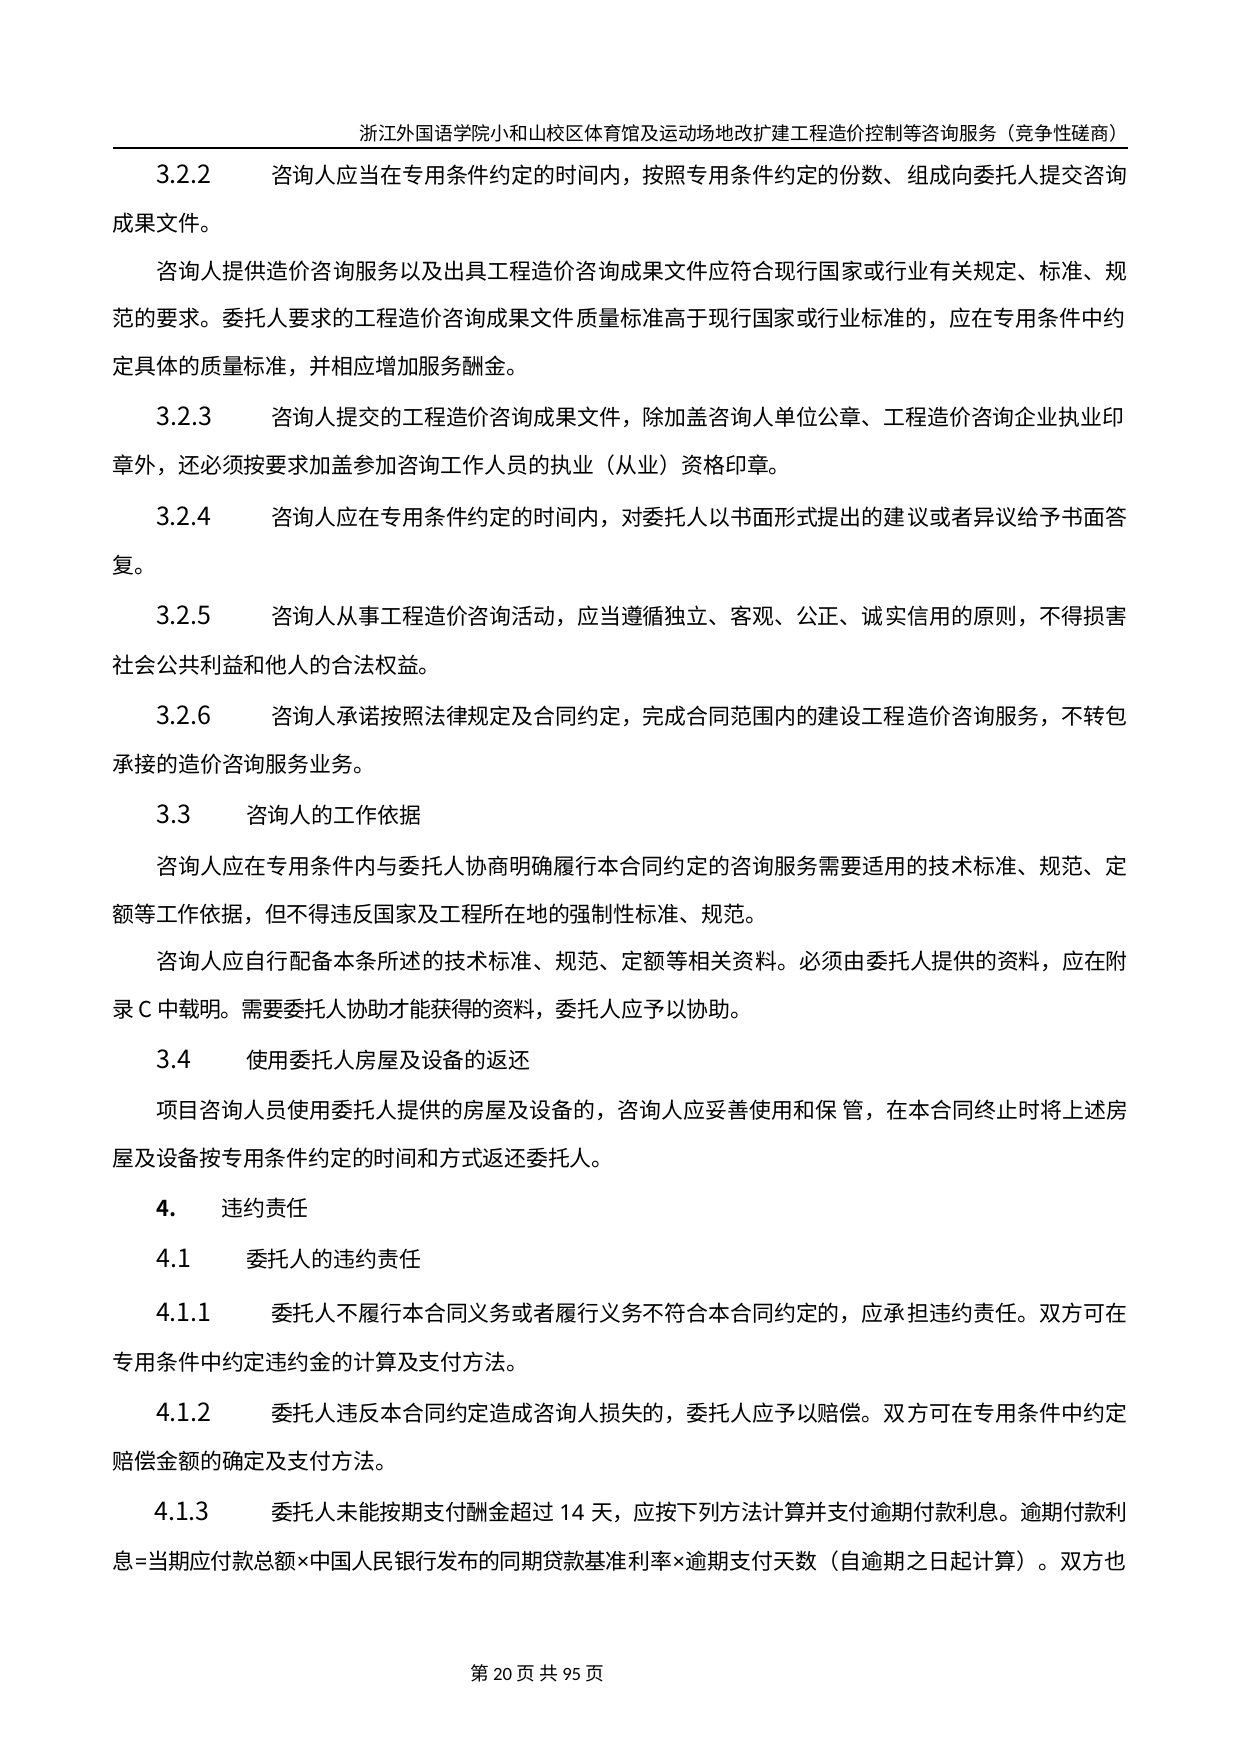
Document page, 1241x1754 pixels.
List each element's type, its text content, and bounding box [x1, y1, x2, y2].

list 委托人不履行本合同义务或者履行义务不符合本合同约定的，应承担违约责任。双方可在专用条件中约定违约金的计算及支付方法。 [112, 1292, 1128, 1376]
list 使用委托人房屋及设备的返还 [112, 1039, 1128, 1075]
text 项目咨询人员使用委托人提供的房屋及设备的，咨询人应妥善使用和保 管，在本合同终止时将上述房屋及设备按专用条件约定的时间和方式返还委托人。 [112, 1093, 1128, 1173]
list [112, 1492, 1128, 1575]
text 咨询人提供造价咨询服务以及出具工程造价咨询成果文件应符合现行国家或行业有关规定、标准、规范的要求。委托人要求的工程造价咨询成果文件质量标准高于现行国家或行业标准的，应在专用条件中约定具体的质量标准，并相应增加服务酬金。 [112, 254, 1128, 381]
subtitle 违约责任 [104, 1188, 1136, 1222]
list 咨询人的工作依据 [112, 795, 1128, 831]
list 咨询人从事工程造价咨询活动，应当遵循独立、客观、公正、诚实信用的原则，不得损害社会公共利益和他人的合法权益。 [112, 596, 1128, 679]
list 咨询人提交的工程造价咨询成果文件，除加盖咨询人单位公章、工程造价咨询企业执业印章外，还必须按要求加盖参加咨询工作人员的执业（从业）资格印章。 [112, 396, 1128, 480]
list 咨询人承诺按照法律规定及合同约定，完成合同范围内的建设工程造价咨询服务，不转包承接的造价咨询服务业务。 [112, 695, 1128, 779]
list 委托人违反本合同约定造成咨询人损失的，委托人应予以赔偿。双方可在专用条件中约定赔偿金额的确定及支付方法。 [112, 1392, 1128, 1476]
list 委托人的违约责任 [112, 1238, 1128, 1274]
list 咨询人应在专用条件约定的时间内，对委托人以书面形式提出的建议或者异议给予书面答复。 [112, 496, 1128, 580]
text 咨询人应在专用条件内与委托人协商明确履行本合同约定的咨询服务需要适用的技术标准、规范、定额等工作依据，但不得违反国家及工程所在地的强制性标准、规范。 [112, 849, 1128, 928]
text 咨询人应自行配备本条所述的技术标准、规范、定额等相关资料。必须由委托人提供的资料，应在附录 C 中载明。需要委托人协助才能获得的资料，委托人应予以协助。 [112, 944, 1128, 1023]
list 咨询人应当在专用条件约定的时间内，按照专用条件约定的份数、组成向委托人提交咨询成果文件。 [112, 154, 1128, 238]
